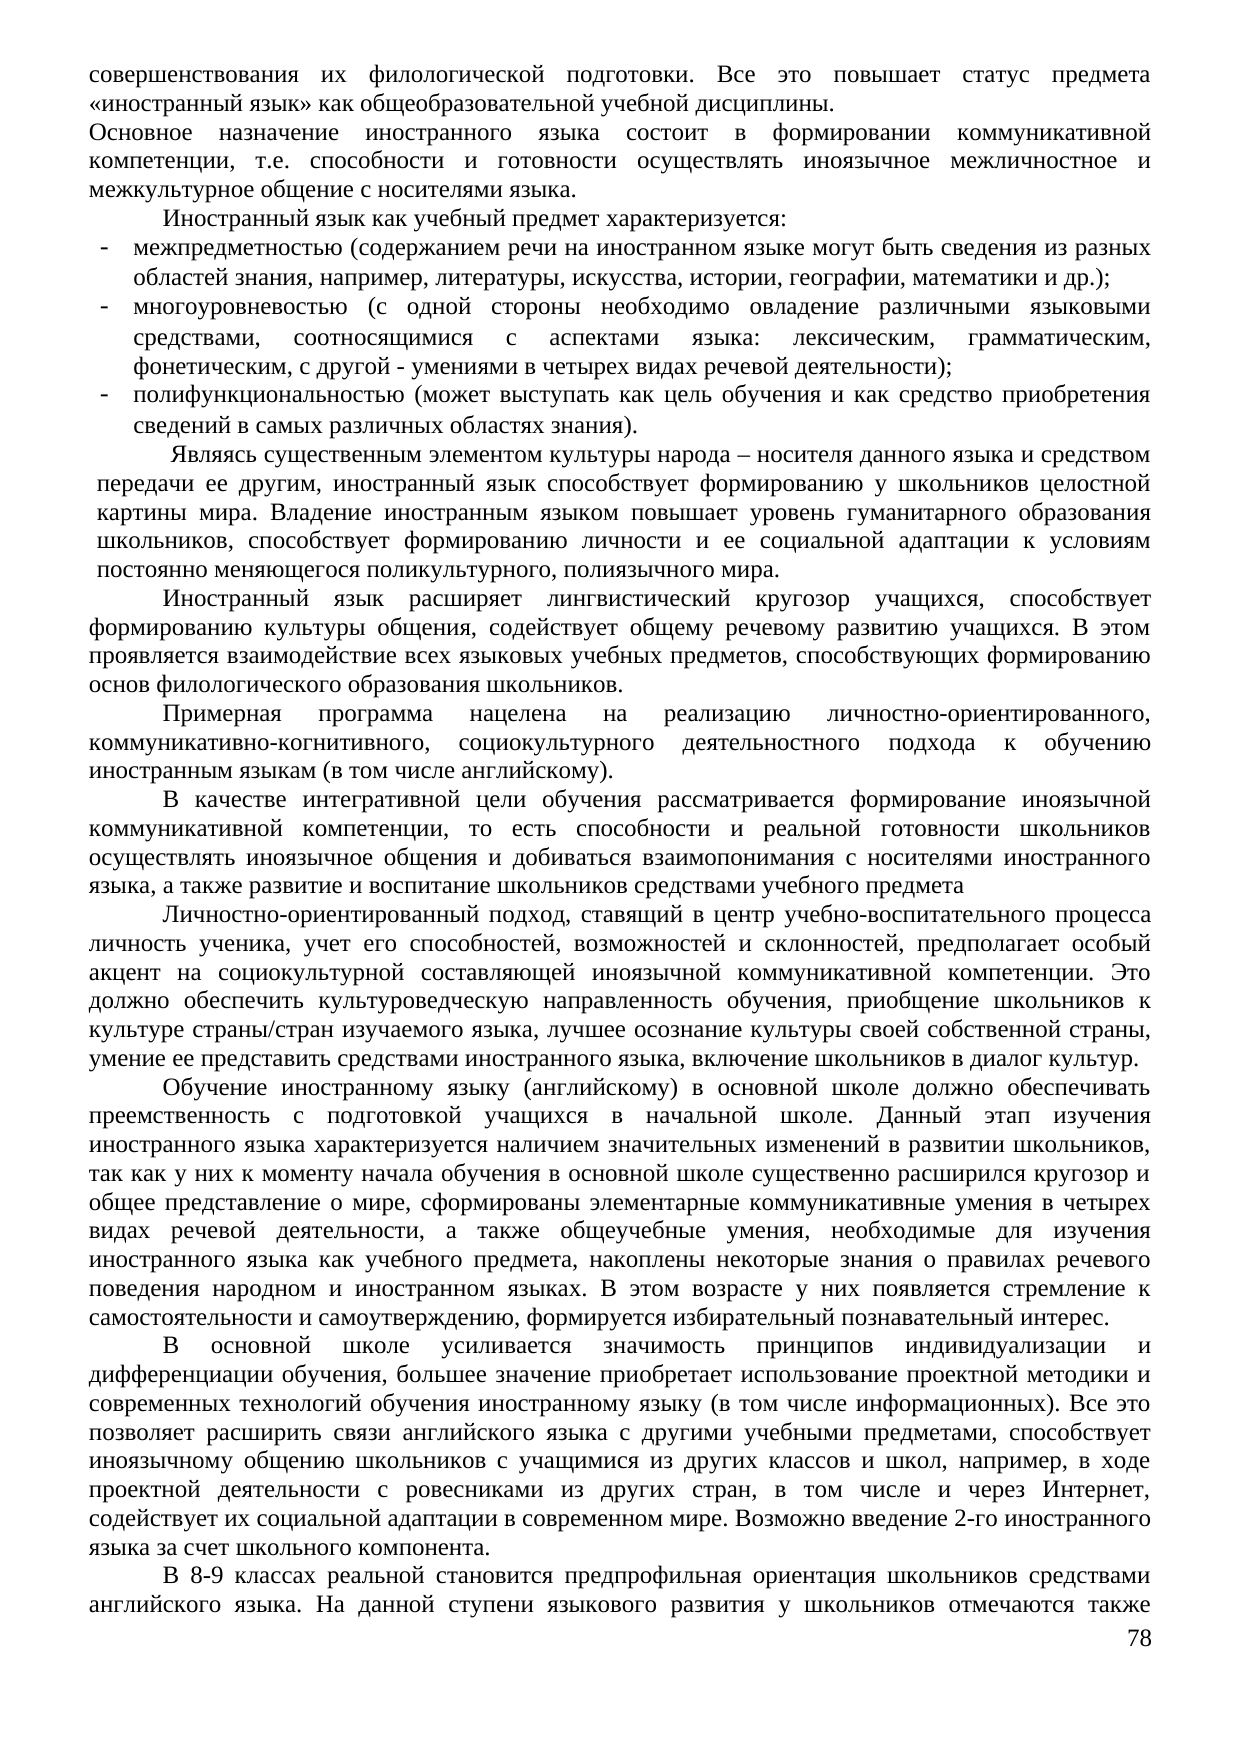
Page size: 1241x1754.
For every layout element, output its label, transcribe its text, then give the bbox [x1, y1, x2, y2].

list полифункциональностью (может выступать как цель обучения и как средство приобретения сведений в самых различных областях знания). [97, 379, 1152, 439]
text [89, 1560, 1152, 1618]
text Являясь существенным элементом культуры народа – носителя данного языка и средством передачи ее другим, иностранный язык способствует формированию у школьников целостной картины мира. Владение иностранным языком повышает уровень гуманитарного образования школьников, способствует формированию личности и ее социальной адаптации к условиям постоянно меняющегося поликультурного, полиязычного мира. [97, 439, 1152, 583]
text Обучение иностранному языку (английскому) в основной школе должно обеспечивать преемственность с подготовкой учащихся в начальной школе. Данный этап изучения иностранного языка характеризуется наличием значительных изменений в развитии школьников, так как у них к моменту начала обучения в основной школе существенно расширился кругозор и общее представление о мире, сформированы элементарные коммуникативные умения в четырех видах речевой деятельности, а также общеучебные умения, необходимые для изучения иностранного языка как учебного предмета, накоплены некоторые знания о правилах речевого поведения народном и иностранном языках. В этом возрасте у них появляется стремление к самостоятельности и самоутверждению, формируется избирательный познавательный интерес. [89, 1072, 1152, 1330]
text Иностранный язык как учебный предмет характеризуется: [89, 203, 1152, 232]
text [89, 59, 1152, 117]
text Личностно-ориентированный подход, ставящий в центр учебно-воспитательного процесса личность ученика, учет его способностей, возможностей и склонностей, предполагает особый акцент на социокультурной составляющей иноязычной коммуникативной компетенции. Это должно обеспечить культуроведческую направленность обучения, приобщение школьников к культуре страны/стран изучаемого языка, лучшее осознание культуры своей собственной страны, умение ее представить средствами иностранного языка, включение школьников в диалог культур. [89, 899, 1152, 1072]
text Примерная программа нацелена на реализацию личностно-ориентированного, коммуникативно-когнитивного, социокультурного деятельностного подхода к обучению иностранным языкам (в том числе английскому). [89, 698, 1152, 784]
text Иностранный язык расширяет лингвистический кругозор учащихся, способствует формированию культуры общения, содействует общему речевому развитию учащихся. В этом проявляется взаимодействие всех языковых учебных предметов, способствующих формированию основ филологического образования школьников. [89, 583, 1152, 698]
list межпредметностью (содержанием речи на иностранном языке могут быть сведения из разных областей знания, например, литературы, искусства, истории, географии, математики и др.); [97, 232, 1152, 291]
list многоуровневостью (с одной стороны необходимо овладение различными языковыми средствами, соотносящимися с аспектами языка: лексическим, грамматическим, фонетическим, с другой - умениями в четырех видах речевой деятельности); [97, 291, 1152, 379]
text В качестве интегративной цели обучения рассматривается формирование иноязычной коммуникативной компетенции, то есть способности и реальной готовности школьников осуществлять иноязычное общения и добиваться взаимопонимания с носителями иностранного языка, а также развитие и воспитание школьников средствами учебного предмета [89, 784, 1152, 899]
text Основное назначение иностранного языка состоит в формировании коммуникативной компетенции, т.е. способности и готовности осуществлять иноязычное межличностное и межкультурное общение с носителями языка. [89, 117, 1152, 203]
text В основной школе усиливается значимость принципов индивидуализации и дифференциации обучения, большее значение приобретает использование проектной методики и современных технологий обучения иностранному языку (в том числе информационных). Все это позволяет расширить связи английского языка с другими учебными предметами, способствует иноязычному общению школьников с учащимися из других классов и школ, например, в ходе проектной деятельности с ровесниками из других стран, в том числе и через Интернет, содействует их социальной адаптации в современном мире. Возможно введение 2-го иностранного языка за счет школьного компонента. [89, 1330, 1152, 1560]
